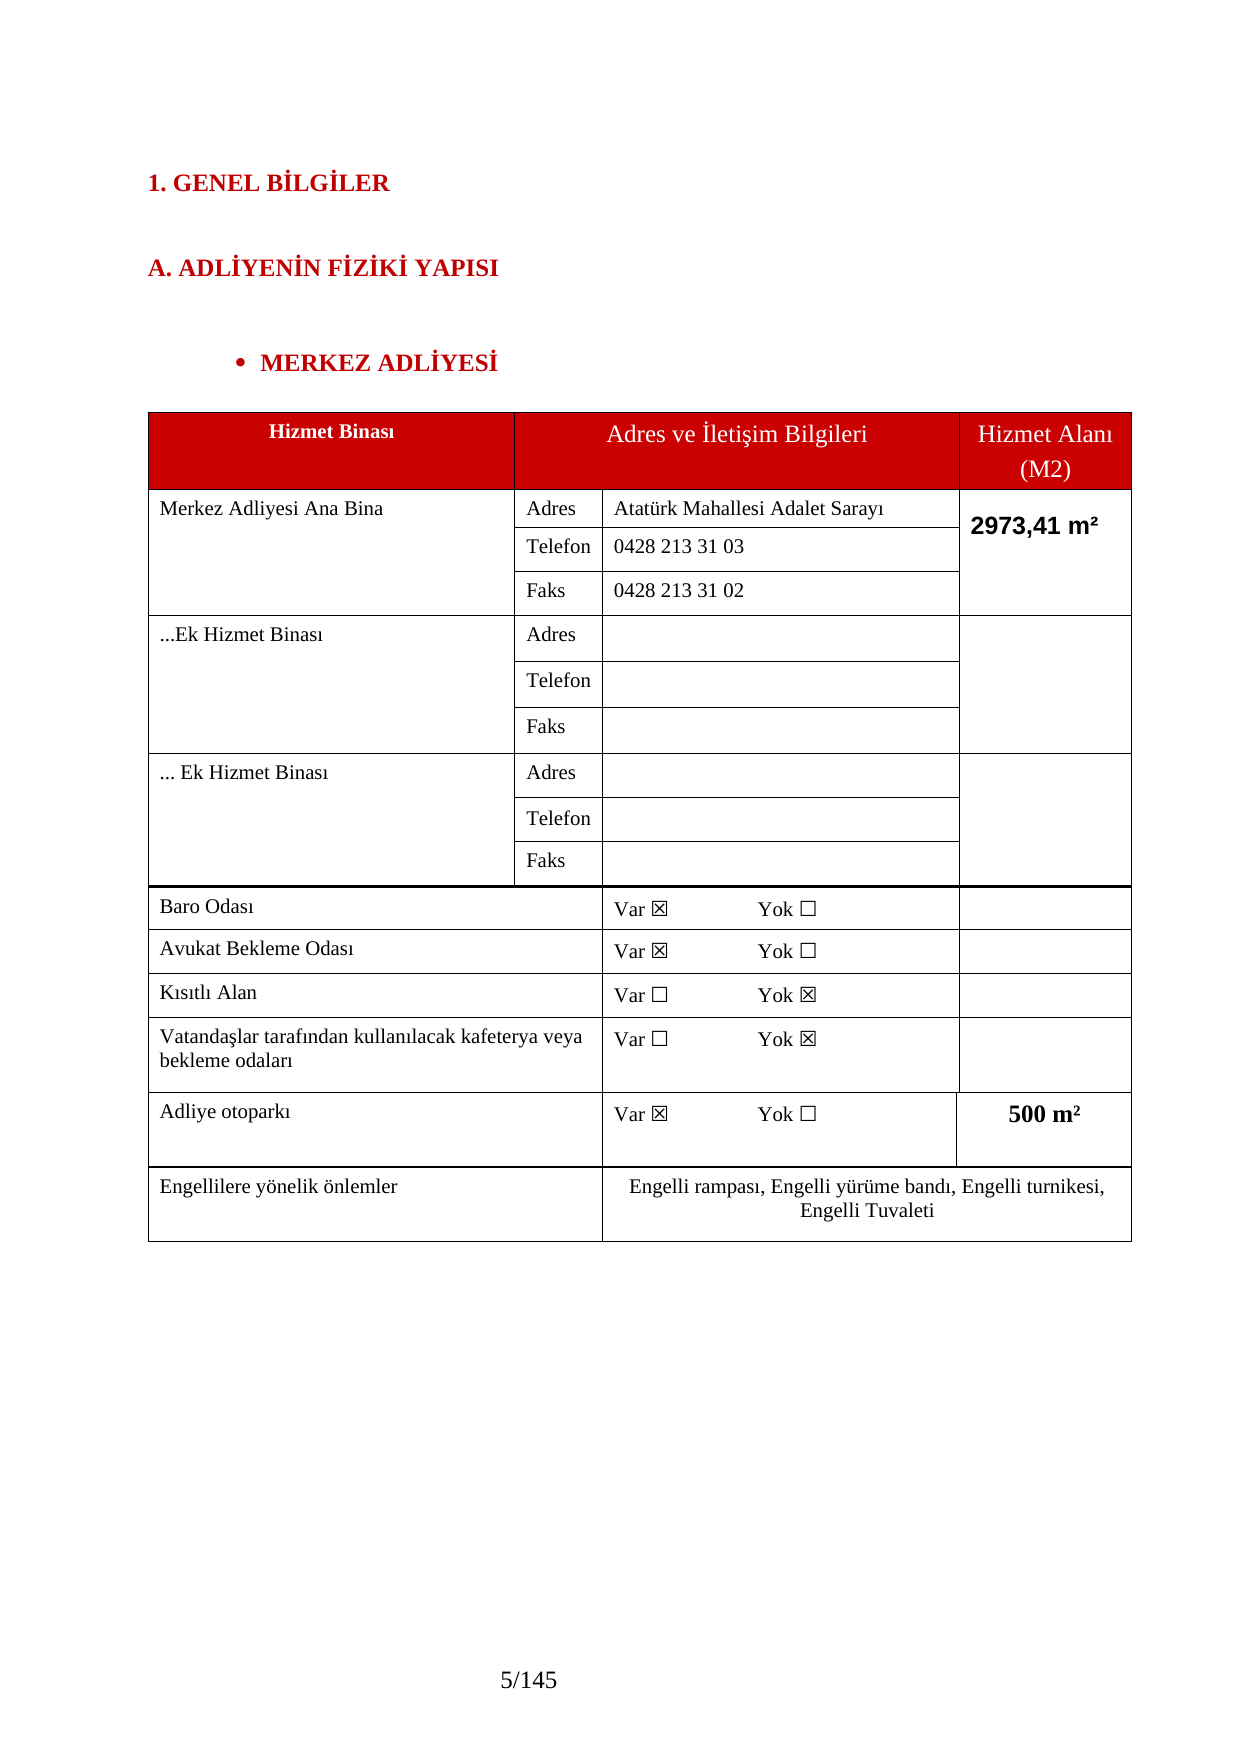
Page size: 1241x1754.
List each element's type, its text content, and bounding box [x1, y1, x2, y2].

table_cell Adres [515, 754, 602, 797]
table_cell Var Yok [603, 888, 959, 929]
table_cell ...Ek Hizmet Binası [149, 616, 514, 753]
table_cell Var Yok [603, 1093, 956, 1166]
subtitle A. ADLİYENİN FİZİKİ YAPISI [148, 253, 1093, 282]
table_cell [603, 842, 959, 885]
table_cell 500 m² [957, 1093, 1131, 1166]
table_cell Var Yok [603, 974, 959, 1017]
table_cell Adres [515, 616, 602, 661]
table_cell Telefon [515, 528, 602, 571]
table_cell Kısıtlı Alan [149, 974, 602, 1017]
table_cell [603, 662, 959, 707]
table_cell [603, 754, 959, 797]
table_cell [960, 930, 1131, 973]
table_cell [603, 798, 959, 841]
table_cell 0428 213 31 03 [603, 528, 959, 571]
subtitle MERKEZ ADLİYESİ [148, 348, 1093, 377]
table_cell Adliye otoparkı [149, 1093, 602, 1166]
table_cell [603, 616, 959, 661]
table_cell Adres [515, 490, 602, 527]
table_cell Telefon [515, 662, 602, 707]
table_cell Atatürk Mahallesi Adalet Sarayı [603, 490, 959, 527]
table_cell Engelli rampası, Engelli yürüme bandı, Engelli turnikesi, Engelli Tuvaleti [603, 1168, 1131, 1241]
table_cell Faks [515, 842, 602, 885]
table_cell Vatandaşlar tarafından kullanılacak kafeterya veya bekleme odaları [149, 1018, 602, 1092]
table_cell ... Ek Hizmet Binası [149, 754, 514, 885]
table_cell Faks [515, 572, 602, 614]
table_header Hizmet Binası [149, 413, 514, 489]
table_cell [603, 708, 959, 753]
table_cell Avukat Bekleme Odası [149, 930, 602, 973]
table_header Hizmet Alanı (M2) [960, 413, 1131, 489]
subtitle 1. GENEL BİLGİLER [148, 168, 1093, 197]
table_cell Baro Odası [149, 888, 602, 929]
table_cell [960, 974, 1131, 1017]
table_cell Var Yok [603, 930, 959, 973]
table_cell Merkez Adliyesi Ana Bina [149, 490, 514, 614]
table_cell [960, 616, 1131, 753]
table_cell Faks [515, 708, 602, 753]
table_cell Engellilere yönelik önlemler [149, 1168, 602, 1241]
table_cell Telefon [515, 798, 602, 841]
table_cell Var Yok [603, 1018, 959, 1092]
table_cell 0428 213 31 02 [603, 572, 959, 614]
table_header Adres ve İletişim Bilgileri [515, 413, 959, 489]
table_cell [960, 888, 1131, 929]
table_cell [960, 1018, 1131, 1092]
table_cell 2973,41 m² [960, 490, 1131, 614]
table_cell [960, 754, 1131, 885]
